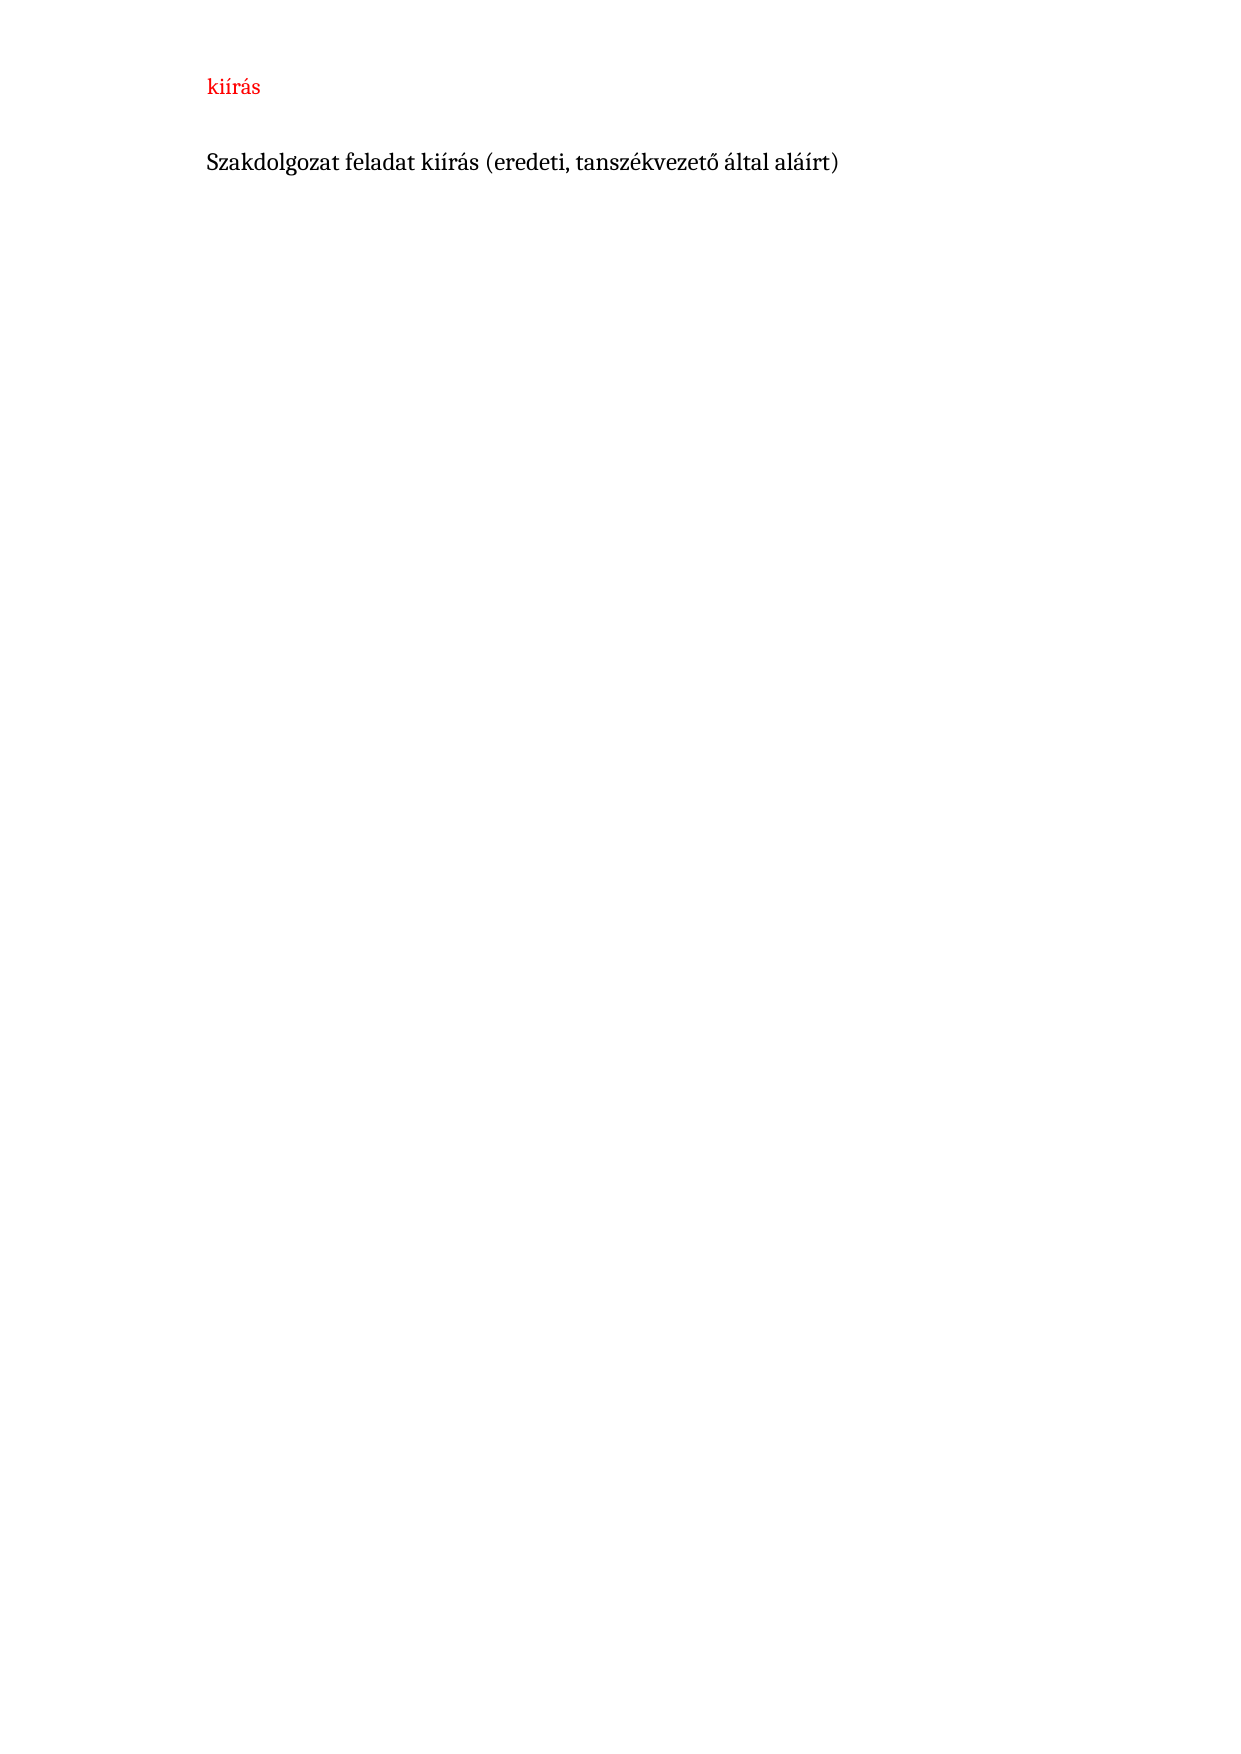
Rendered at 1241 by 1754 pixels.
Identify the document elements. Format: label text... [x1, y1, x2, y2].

text Szakdolgozat feladat kiírás (eredeti, tanszékvezető által aláírt) [207, 148, 1092, 176]
